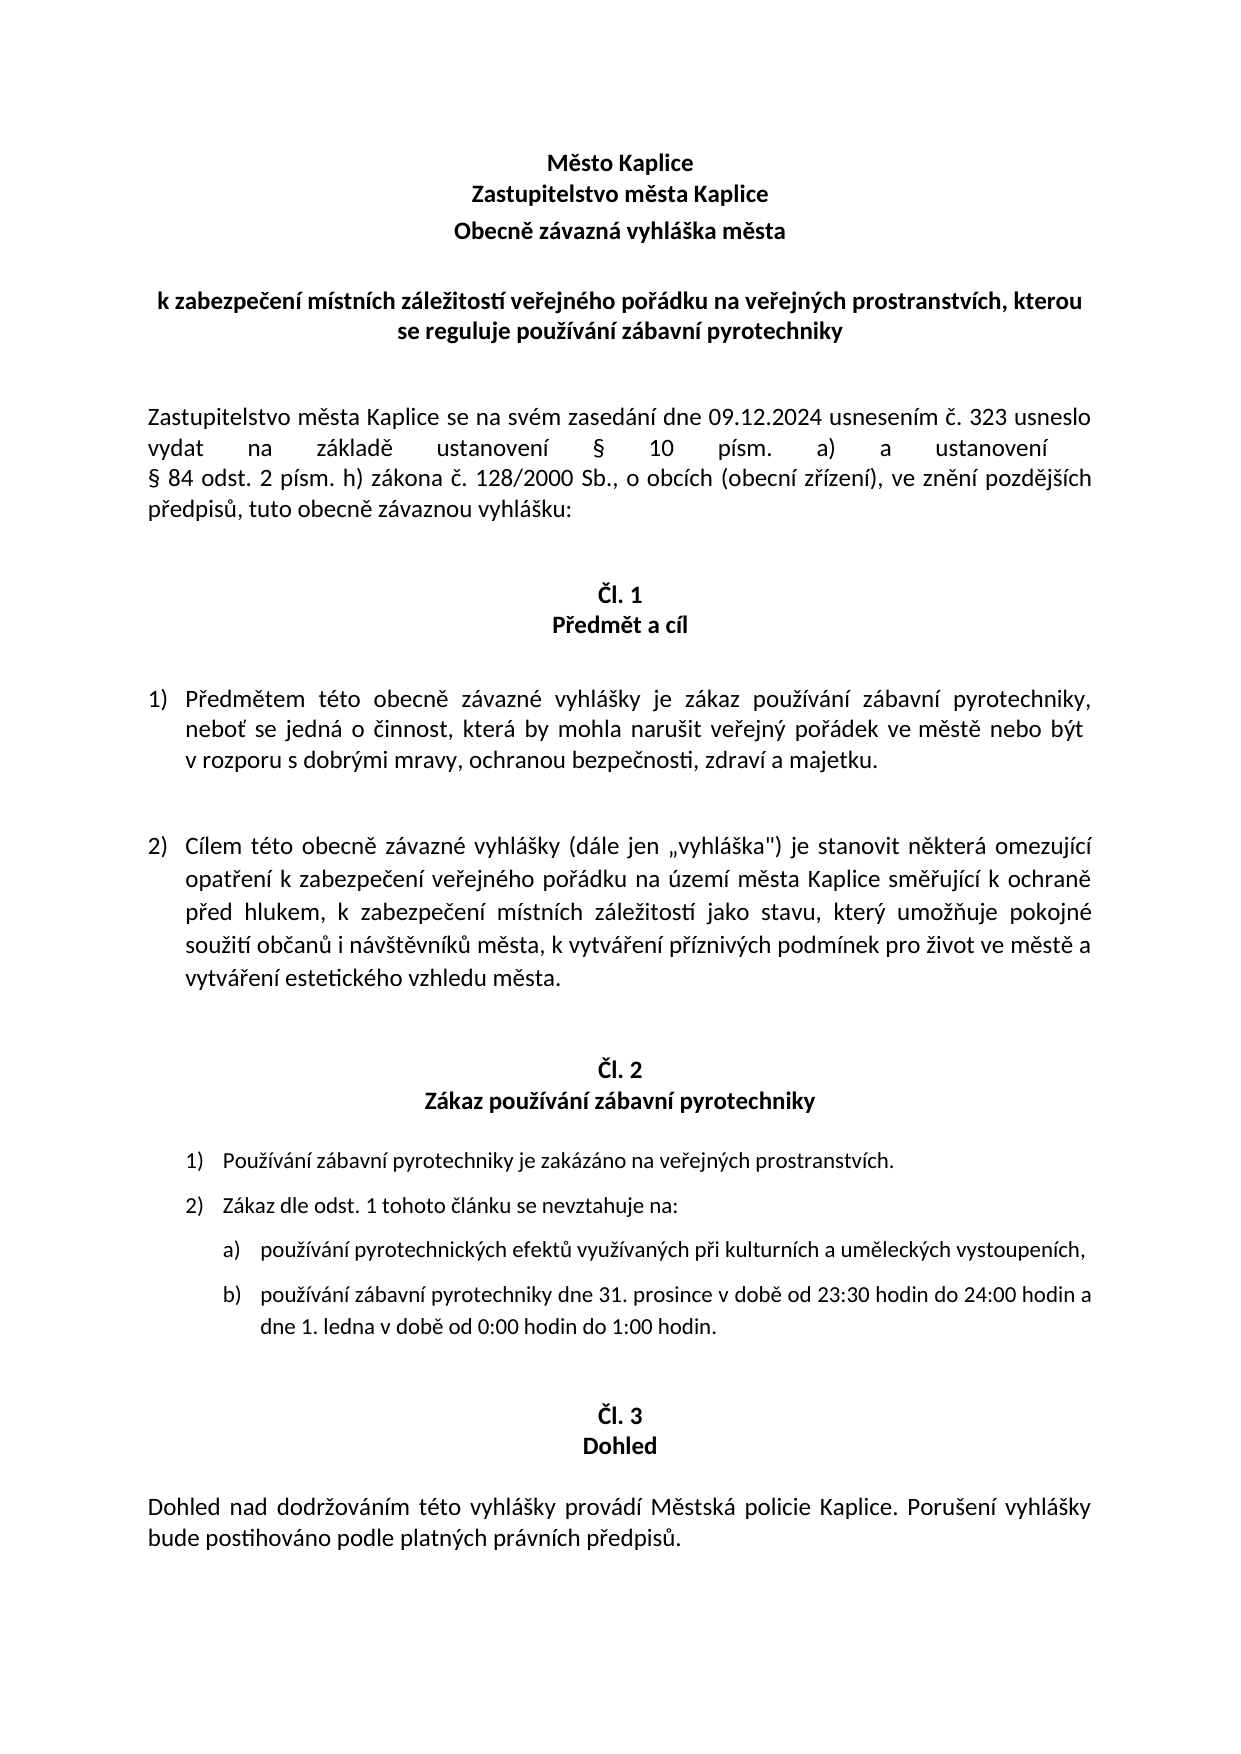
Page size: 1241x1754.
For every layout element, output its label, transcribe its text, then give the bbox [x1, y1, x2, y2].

text Město Kaplice [148, 148, 1093, 178]
list používání zábavní pyrotechniky dne 31. prosince v době od 23:30 hodin do 24:00 hodin a dne 1. ledna v době od 0:00 hodin do 1:00 hodin. [223, 1280, 1093, 1340]
list Používání zábavní pyrotechniky je zakázáno na veřejných prostranstvích. [185, 1146, 1093, 1174]
text Čl. 2 [148, 1054, 1093, 1085]
text Předmět a cíl [148, 609, 1093, 640]
list používání pyrotechnických efektů využívaných při kulturních a uměleckých vystoupeních, [223, 1235, 1093, 1263]
text Dohled nad dodržováním této vyhlášky provádí Městská policie Kaplice. Porušení vyhlášky bude postihováno podle platných právních předpisů. [148, 1492, 1093, 1553]
text Čl. 3 [148, 1400, 1093, 1431]
list Předmětem této obecně závazné vyhlášky je zákaz používání zábavní pyrotechniky, neboť se jedná o činnost, která by mohla narušit veřejný pořádek ve městě nebo být v rozporu s dobrými mravy, ochranou bezpečnosti, zdraví a majetku. [148, 683, 1093, 775]
text Zákaz používání zábavní pyrotechniky [148, 1085, 1093, 1116]
text k zabezpečení místních záležitostí veřejného pořádku na veřejných prostranstvích, kterou se reguluje používání zábavní pyrotechniky [148, 285, 1093, 346]
list Cílem této obecně závazné vyhlášky (dále jen „vyhláška") je stanovit některá omezující opatření k zabezpečení veřejného pořádku na území města Kaplice směřující k ochraně před hlukem, k zabezpečení místních záležitostí jako stavu, který umožňuje pokojné soužití občanů i návštěvníků města, k vytváření příznivých podmínek pro život ve městě a vytváření estetického vzhledu města. [148, 830, 1093, 992]
text Zastupitelstvo města Kaplice se na svém zasedání dne 09.12.2024 usnesením č. 323 usneslo vydat na základě ustanovení § 10 písm. a) a ustanovení § 84 odst. 2 písm. h) zákona č. 128/2000 Sb., o obcích (obecní zřízení), ve znění pozdějších předpisů, tuto obecně závaznou vyhlášku: [148, 401, 1093, 523]
text Dohled [148, 1431, 1093, 1461]
text Obecně závazná vyhláška města [148, 215, 1093, 245]
text Zastupitelstvo města Kaplice [148, 178, 1093, 209]
list Zákaz dle odst. 1 tohoto článku se nevztahuje na: [185, 1191, 1093, 1219]
text Čl. 1 [148, 579, 1093, 609]
